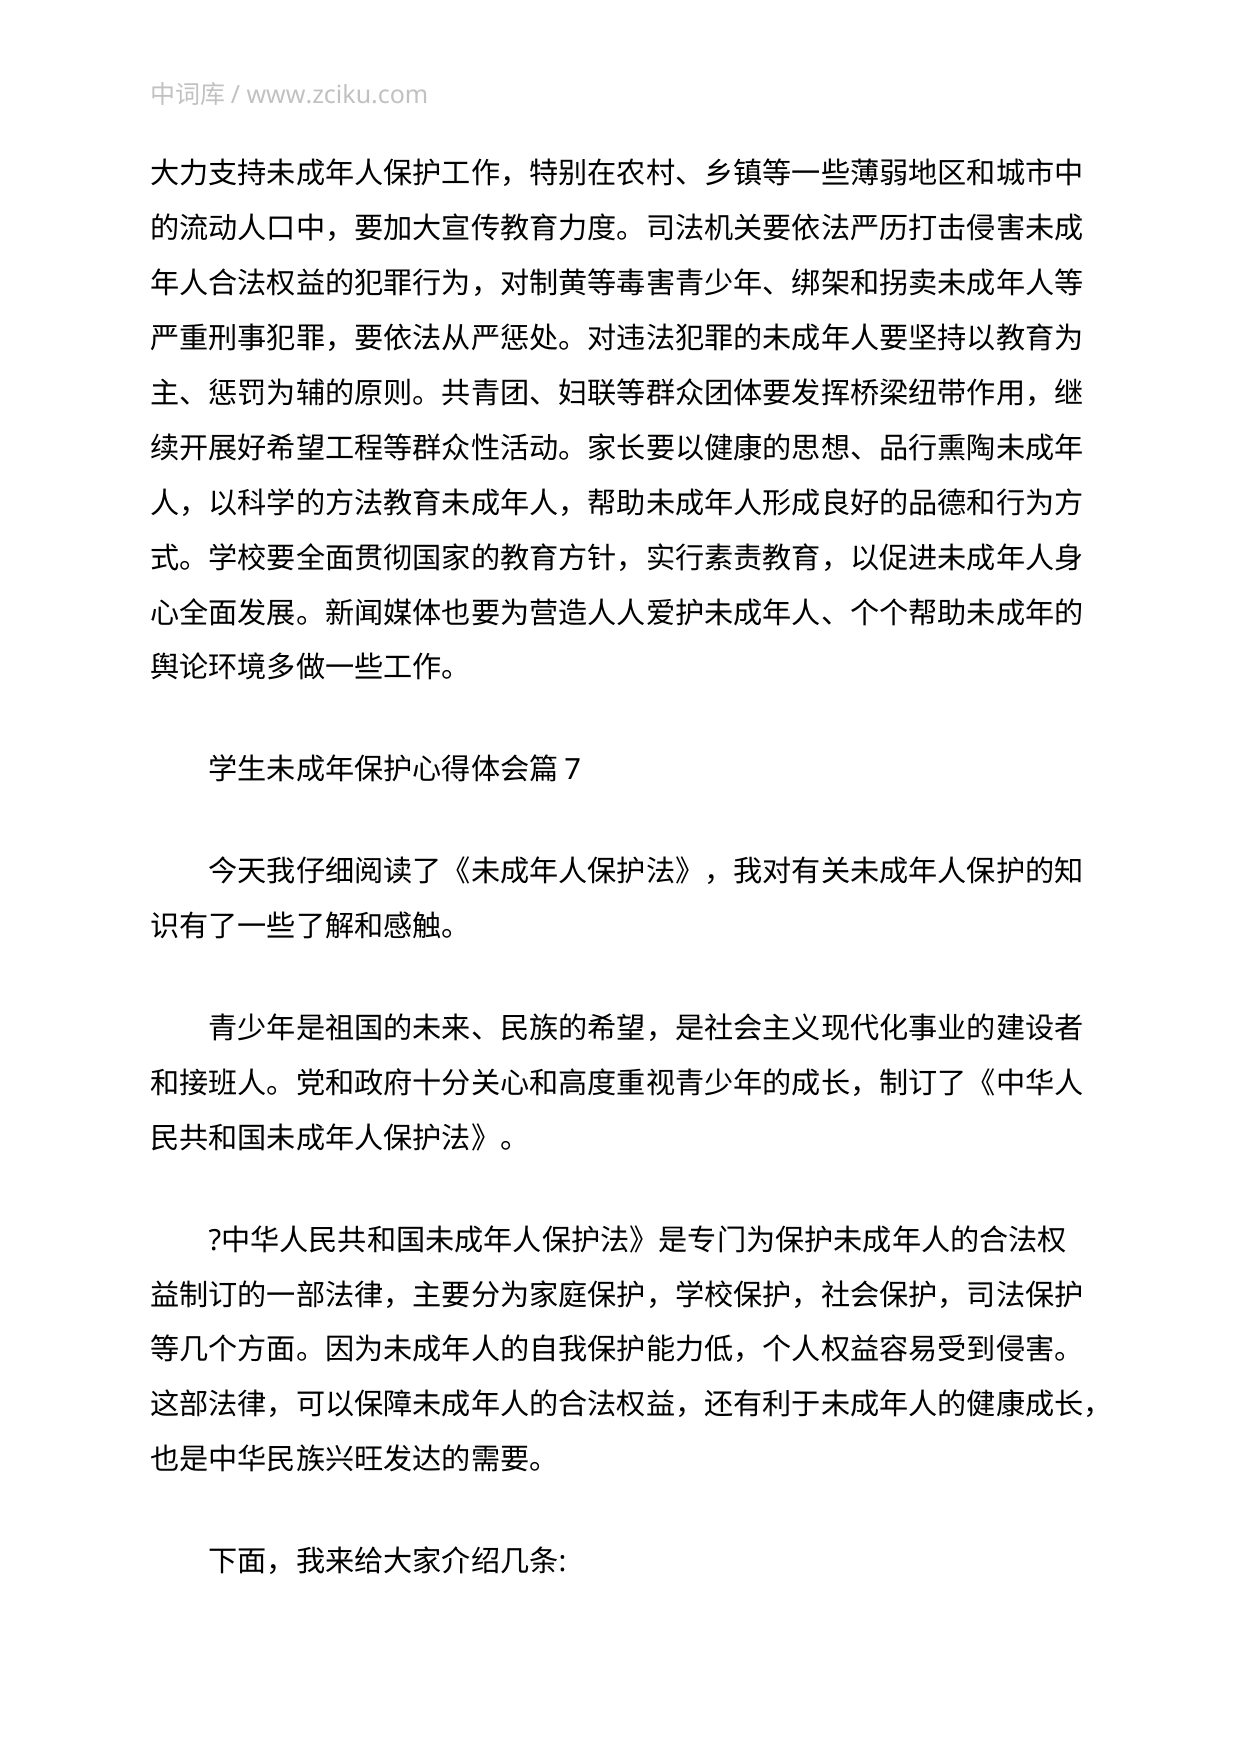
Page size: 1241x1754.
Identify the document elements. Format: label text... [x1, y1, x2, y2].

text 今天我仔细阅读了《未成年人保护法》，我对有关未成年人保护的知识有了一些了解和感触。 [150, 848, 1090, 945]
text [150, 150, 1090, 686]
text 学生未成年保护心得体会篇7 [150, 746, 1090, 788]
text 青少年是祖国的未来、民族的希望，是社会主义现代化事业的建设者和接班人。党和政府十分关心和高度重视青少年的成长，制订了《中华人民共和国未成年人保护法》。 [150, 1004, 1090, 1157]
text ?中华人民共和国未成年人保护法》是专门为保护未成年人的合法权益制订的一部法律，主要分为家庭保护，学校保护，社会保护，司法保护等几个方面。因为未成年人的自我保护能力低，个人权益容易受到侵害。这部法律，可以保障未成年人的合法权益，还有利于未成年人的健康成长，也是中华民族兴旺发达的需要。 [150, 1216, 1090, 1478]
text 下面，我来给大家介绍几条: [150, 1537, 1090, 1580]
